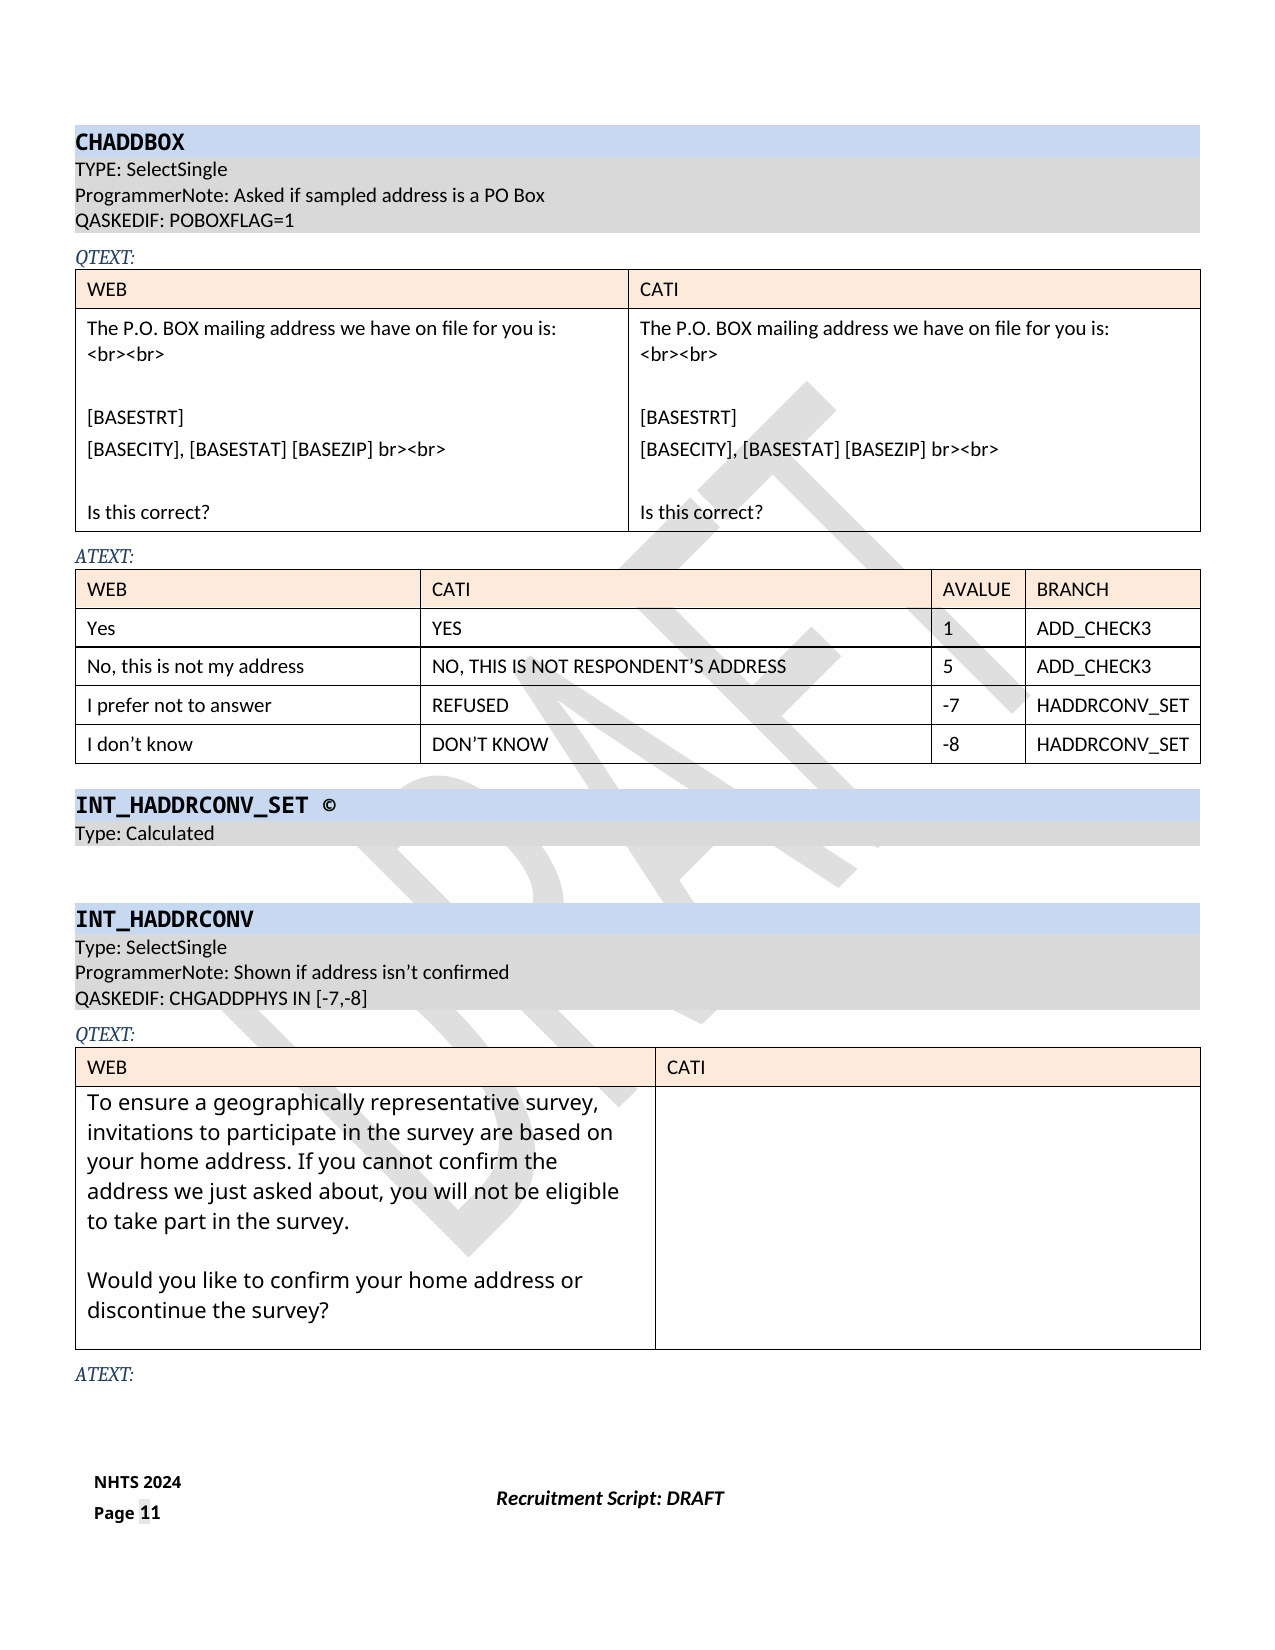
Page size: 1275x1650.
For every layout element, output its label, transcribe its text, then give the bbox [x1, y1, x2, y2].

table_cell [656, 1087, 1200, 1349]
table_cell The P.O. BOX mailing address we have on file for you is: <br><br> [BASESTRT] [BASECITY], [BASESTAT] [BASEZIP] br><br> Is this correct? [629, 309, 1200, 531]
table_header CATI [656, 1048, 1200, 1086]
table_cell No, this is not my address [76, 648, 420, 685]
table_cell HADDRCONV_SET [1026, 686, 1200, 724]
table_cell YES [421, 609, 931, 646]
table_cell 1 [932, 609, 1025, 646]
table_header CATI [629, 270, 1200, 308]
table_header WEB [76, 1048, 655, 1086]
text ProgrammerNote: Shown if address isn’t confirmed [75, 959, 1200, 985]
table_cell DON’T KNOW [421, 725, 931, 763]
text ATEXT: [75, 1363, 1200, 1387]
table_cell To ensure a geographically representative survey, invitations to participate in the survey are based on your home address. If you cannot confirm the address we just asked about, you will not be eligible to take part in the survey. Would you like to confirm your home address or discontinue the survey? [76, 1087, 655, 1349]
table_cell ADD_CHECK3 [1026, 648, 1200, 685]
table_cell -8 [932, 725, 1025, 763]
table_cell -7 [932, 686, 1025, 724]
table_cell I don’t know [76, 725, 420, 763]
table_cell 5 [932, 648, 1025, 685]
table_cell ADD_CHECK3 [1026, 609, 1200, 646]
text QASKEDIF: POBOXFLAG=1 [75, 207, 1200, 233]
table_cell REFUSED [421, 686, 931, 724]
table_cell NO, THIS IS NOT RESPONDENT’S ADDRESS [421, 648, 931, 685]
text Type: SelectSingle [75, 934, 1200, 959]
table_cell I prefer not to answer [76, 686, 420, 724]
text QTEXT: [75, 1023, 1200, 1047]
table_header CATI [421, 570, 931, 607]
subtitle INT_HADDRCONV_SET © [75, 789, 1200, 821]
text QTEXT: [75, 245, 1200, 269]
table_cell The P.O. BOX mailing address we have on file for you is: <br><br> [BASESTRT] [BASECITY], [BASESTAT] [BASEZIP] br><br> Is this correct? [76, 309, 628, 531]
text ATEXT: [75, 544, 1200, 568]
subtitle INT_HADDRCONV [75, 903, 1200, 934]
table_header WEB [76, 270, 628, 308]
table_cell HADDRCONV_SET [1026, 725, 1200, 763]
text ProgrammerNote: Asked if sampled address is a PO Box [75, 182, 1200, 207]
text Type: Calculated [75, 821, 1200, 846]
table_cell Yes [76, 609, 420, 646]
table_header WEB [76, 570, 420, 607]
text TYPE: SelectSingle [75, 157, 1200, 182]
text QASKEDIF: CHGADDPHYS IN [-7,-8] [75, 985, 1200, 1010]
table_header BRANCH [1026, 570, 1200, 607]
subtitle CHADDBOX [75, 125, 1200, 157]
table_header AVALUE [932, 570, 1025, 607]
